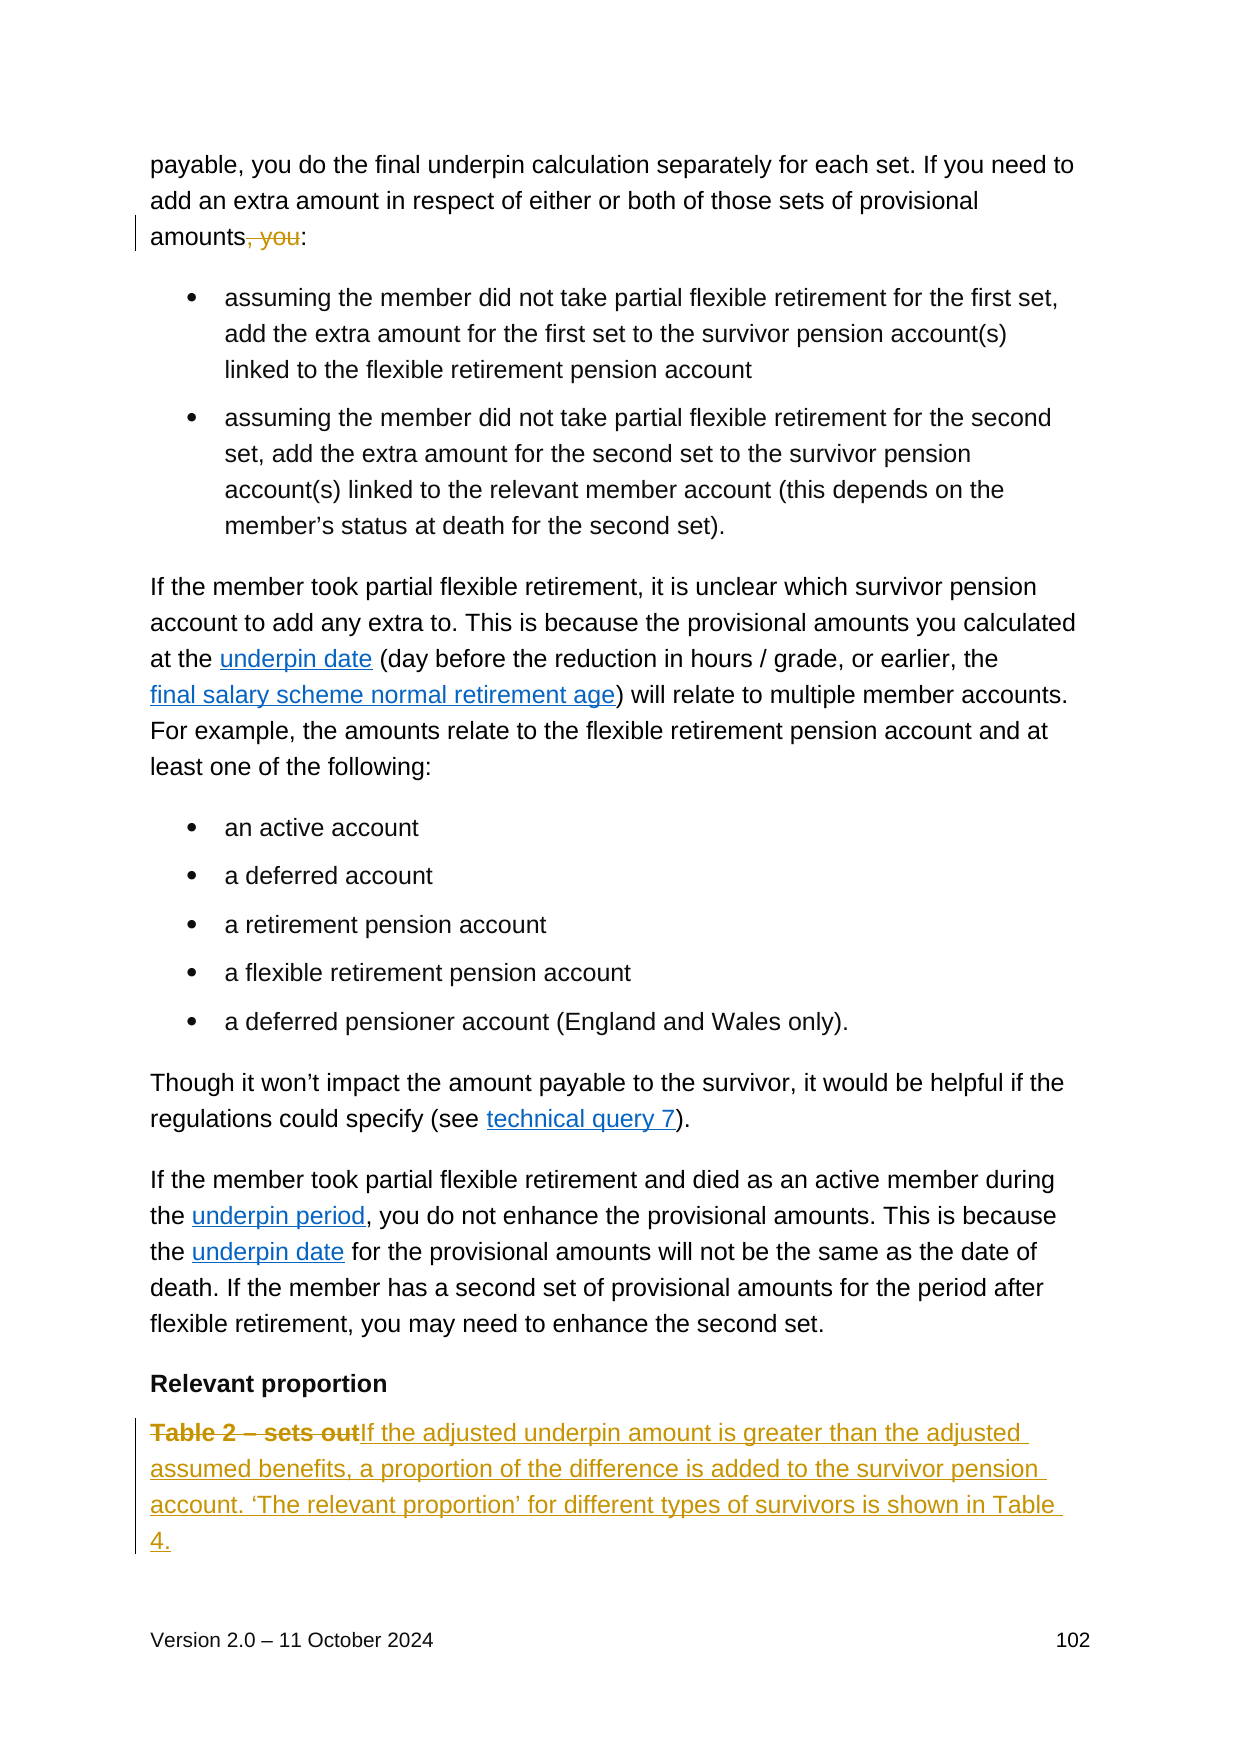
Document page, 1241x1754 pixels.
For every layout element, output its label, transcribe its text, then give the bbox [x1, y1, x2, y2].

text If the member took partial flexible retirement, it is unclear which survivor pension account to add any extra to. This is because the provisional amounts you calculated at the underpin date (day before the reduction in hours / grade, or earlier, the final salary scheme normal retirement age) will relate to multiple member accounts. For example, the amounts relate to the flexible retirement pension account and at least one of the following: [150, 572, 1080, 781]
list a deferred account [187, 861, 1080, 890]
text Though it won’t impact the amount payable to the survivor, it would be helpful if the regulations could specify (see technical query 7). [150, 1068, 1080, 1133]
text If the member took partial flexible retirement and died as an active member during the underpin period, you do not enhance the provisional amounts. This is because the underpin date for the provisional amounts will not be the same as the date of death. If the member has a second set of provisional amounts for the period after flexible retirement, you may need to enhance the second set. [150, 1165, 1080, 1337]
subtitle Relevant proportion [150, 1369, 1080, 1398]
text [150, 150, 1080, 251]
list assuming the member did not take partial flexible retirement for the first set, add the extra amount for the first set to the survivor pension account(s) linked to the flexible retirement pension account [187, 283, 1080, 383]
list an active account [187, 813, 1080, 842]
list a deferred pensioner account (England and Wales only). [187, 1007, 1080, 1036]
list a retirement pension account [187, 910, 1080, 939]
list a flexible retirement pension account [187, 958, 1080, 987]
list assuming the member did not take partial flexible retirement for the second set, add the extra amount for the second set to the survivor pension account(s) linked to the relevant member account (this depends on the member’s status at death for the second set). [187, 403, 1080, 540]
